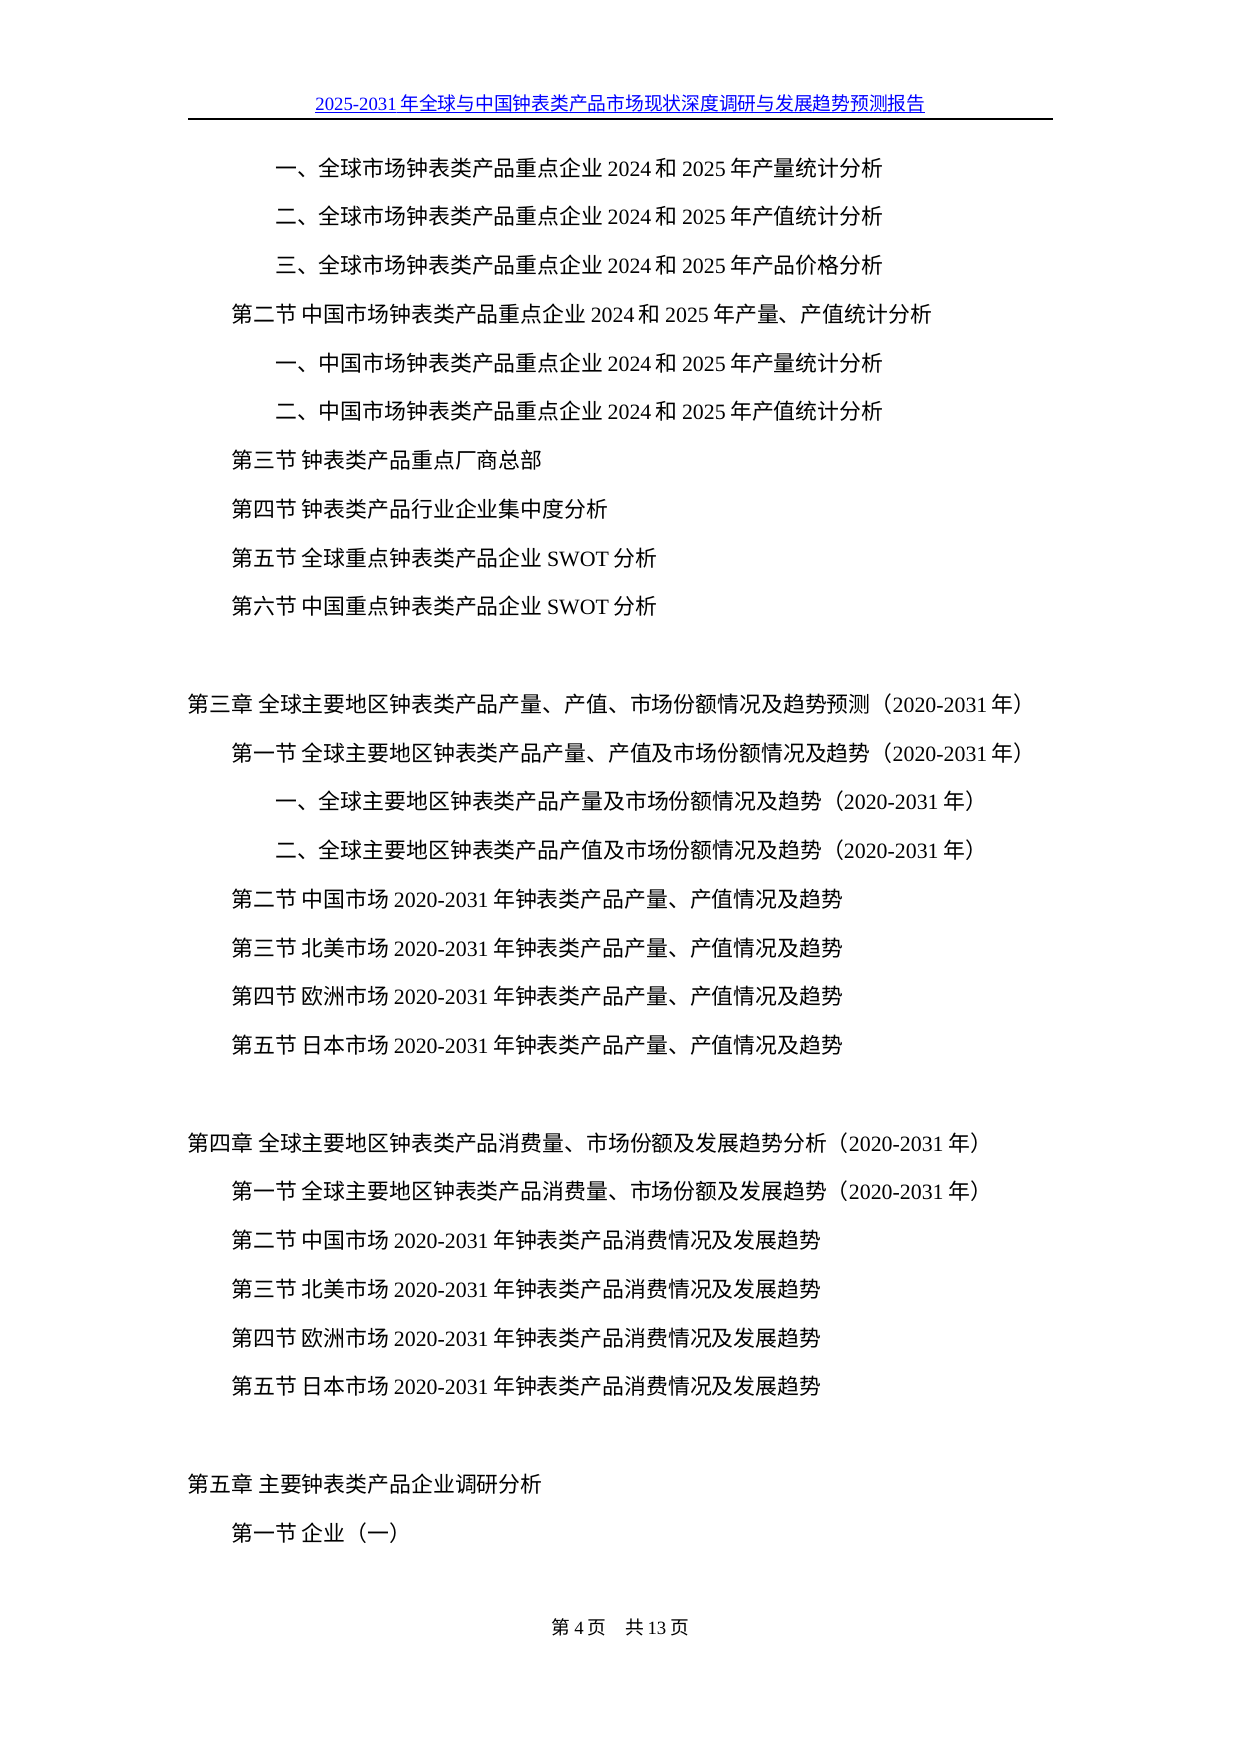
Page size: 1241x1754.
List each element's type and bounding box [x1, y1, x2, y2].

text [187, 150, 1053, 1548]
